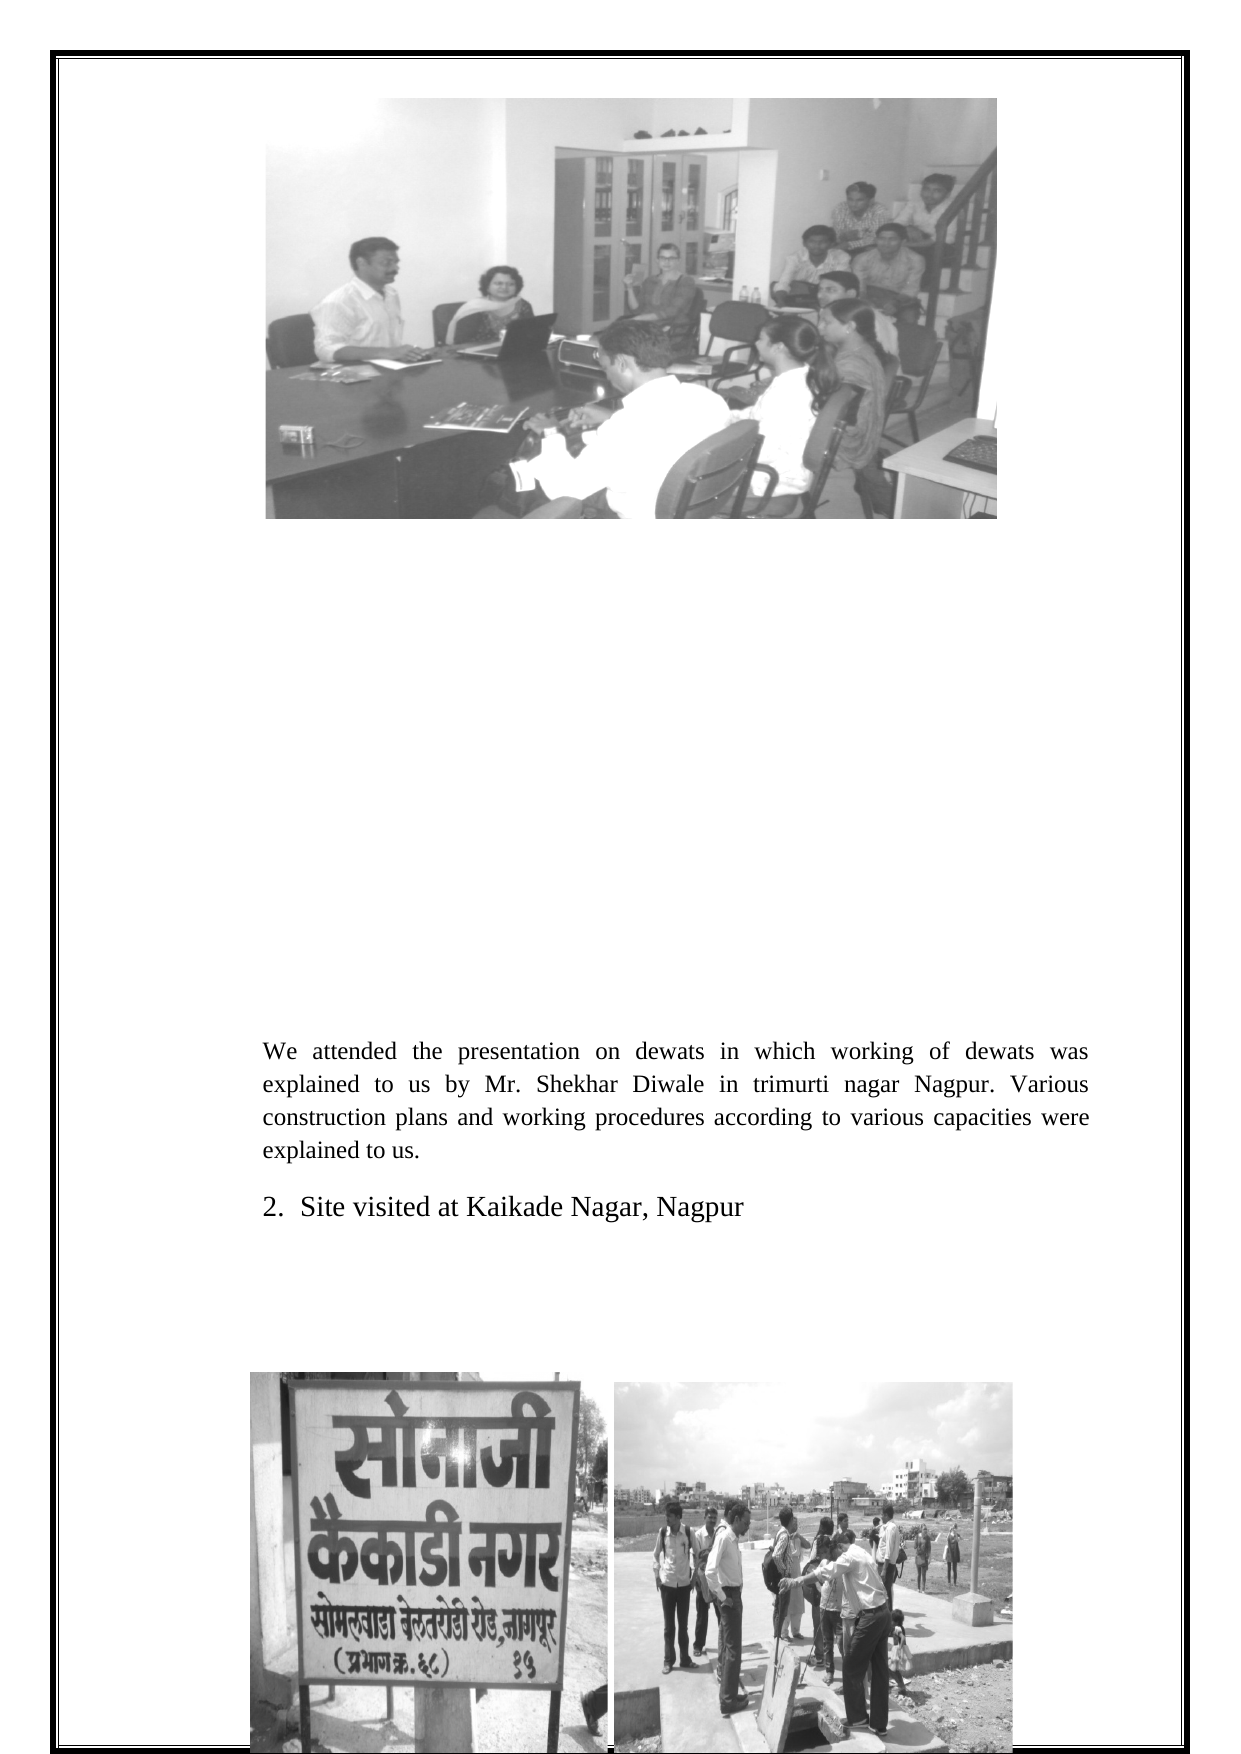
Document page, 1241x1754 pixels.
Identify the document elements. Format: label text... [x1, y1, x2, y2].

text We attended the presentation on dewats in which working of dewats was explained to us by Mr. Shekhar Diwale in trimurti nagar Nagpur. Various construction plans and working procedures according to various capacities were explained to us. [262, 1036, 1090, 1164]
list Site visited at Kaikade Nagar, Nagpur [262, 1189, 1090, 1223]
